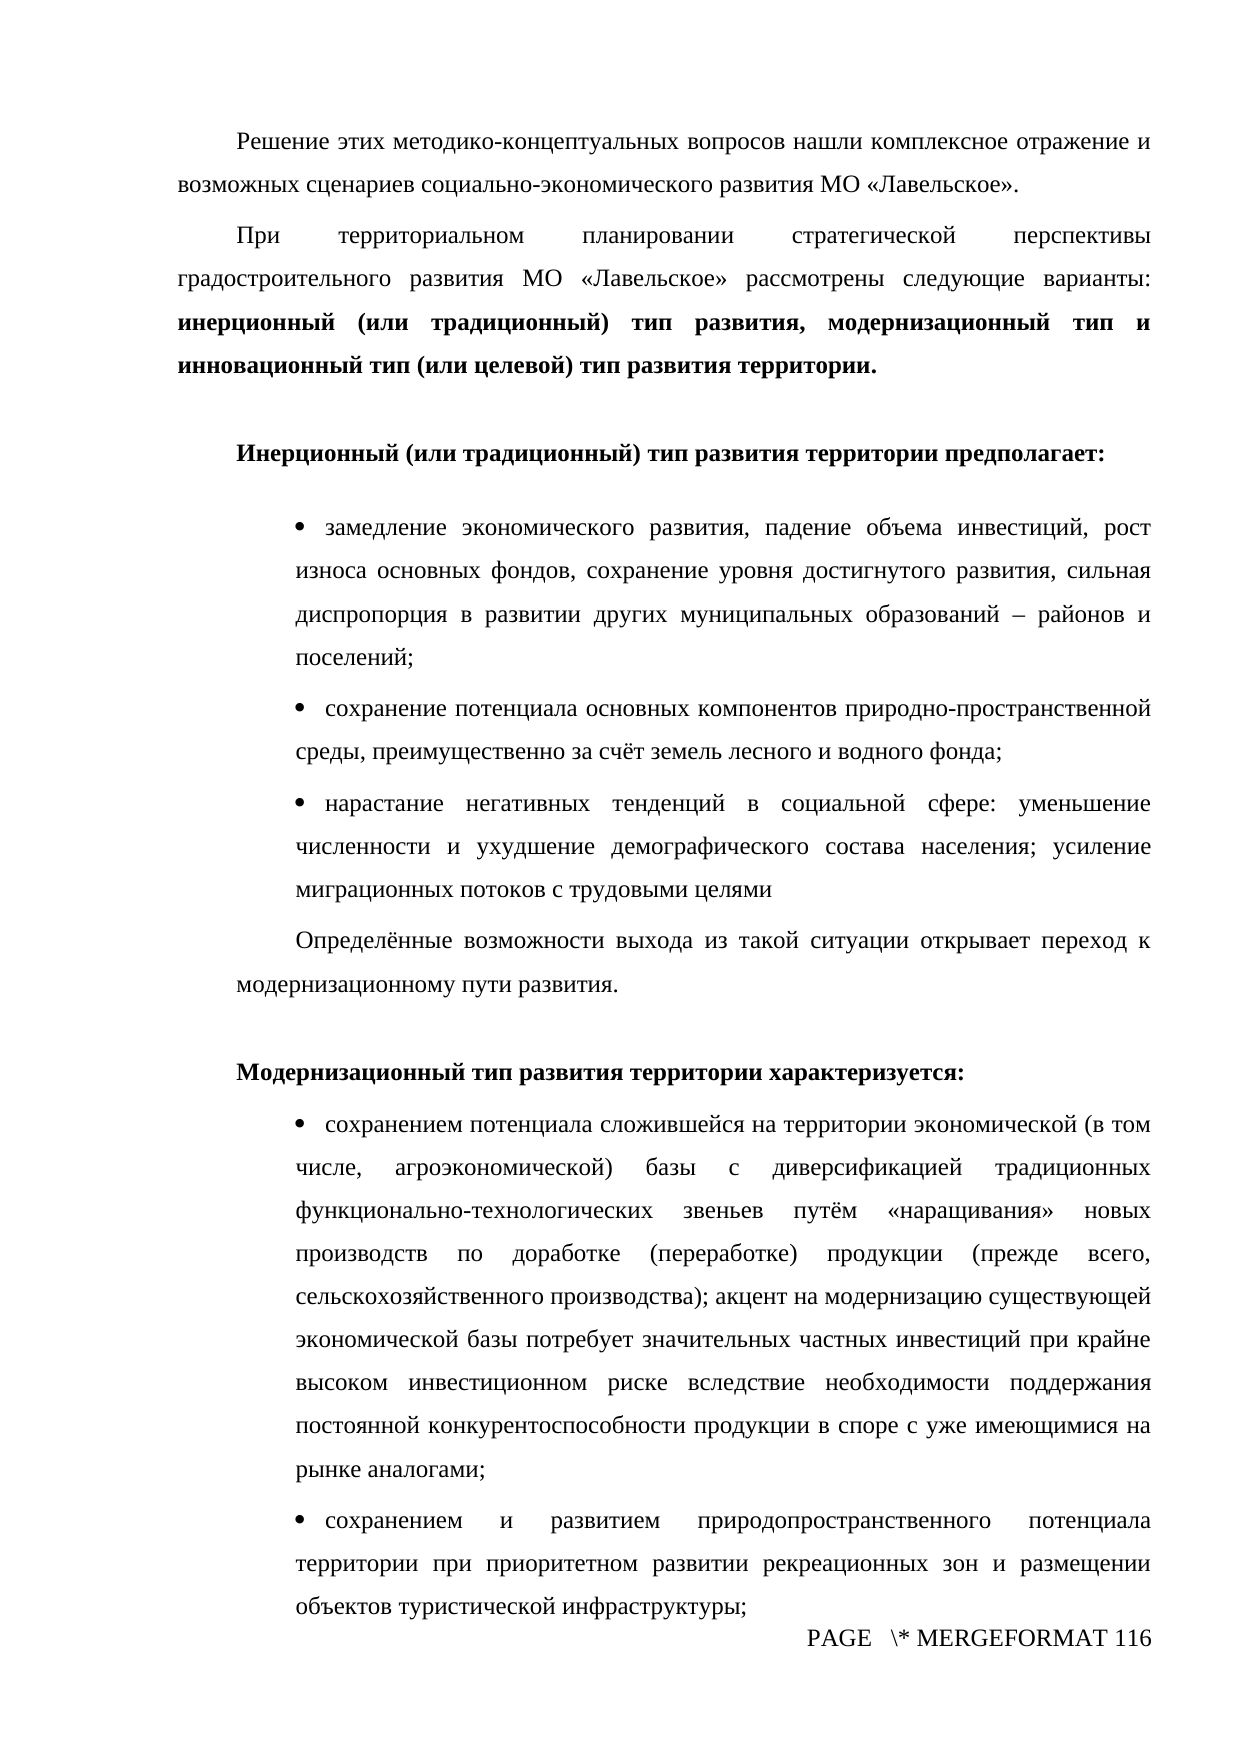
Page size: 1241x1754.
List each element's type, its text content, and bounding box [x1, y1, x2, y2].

text Определённые возможности выхода из такой ситуации открывает переход к модернизационному пути развития. [236, 926, 1152, 997]
list сохранением и развитием природопространственного потенциала территории при приоритетном развитии рекреационных зон и размещении объектов туристической инфраструктуры; [295, 1505, 1152, 1620]
list сохранение потенциала основных компонентов природно-пространственной среды, преимущественно за счёт земель лесного и водного фонда; [295, 693, 1152, 765]
text При территориальном планировании стратегической перспективы градостроительного развития МО «Лавельское» рассмотрены следующие варианты: инерционный (или традиционный) тип развития, модернизационный тип и инновационный тип (или целевой) тип развития территории. [177, 220, 1152, 378]
list замедление экономического развития, падение объема инвестиций, рост износа основных фондов, сохранение уровня достигнутого развития, сильная диспропорция в развитии других муниципальных образований – районов и поселений; [295, 512, 1152, 671]
text Решение этих методико-концептуальных вопросов нашли комплексное отражение и возможных сценариев социально-экономического развития МО «Лавельское». [177, 126, 1152, 198]
list нарастание негативных тенденций в социальной сфере: уменьшение численности и ухудшение демографического состава населения; усиление миграционных потоков с трудовыми целями [295, 788, 1152, 903]
text Модернизационный тип развития территории характеризуется: [177, 1057, 1152, 1086]
text Инерционный (или традиционный) тип развития территории предполагает: [177, 438, 1152, 467]
list сохранением потенциала сложившейся на территории экономической (в том числе, агроэкономической) базы с диверсификацией традиционных функционально-технологических звеньев путём «наращивания» новых производств по доработке (переработке) продукции (прежде всего, сельскохозяйственного производства); акцент на модернизацию существующей экономической базы потребует значительных частных инвестиций при крайне высоком инвестиционном риске вследствие необходимости поддержания постоянной конкурентоспособности продукции в споре с уже имеющимися на рынке аналогами; [295, 1109, 1152, 1482]
